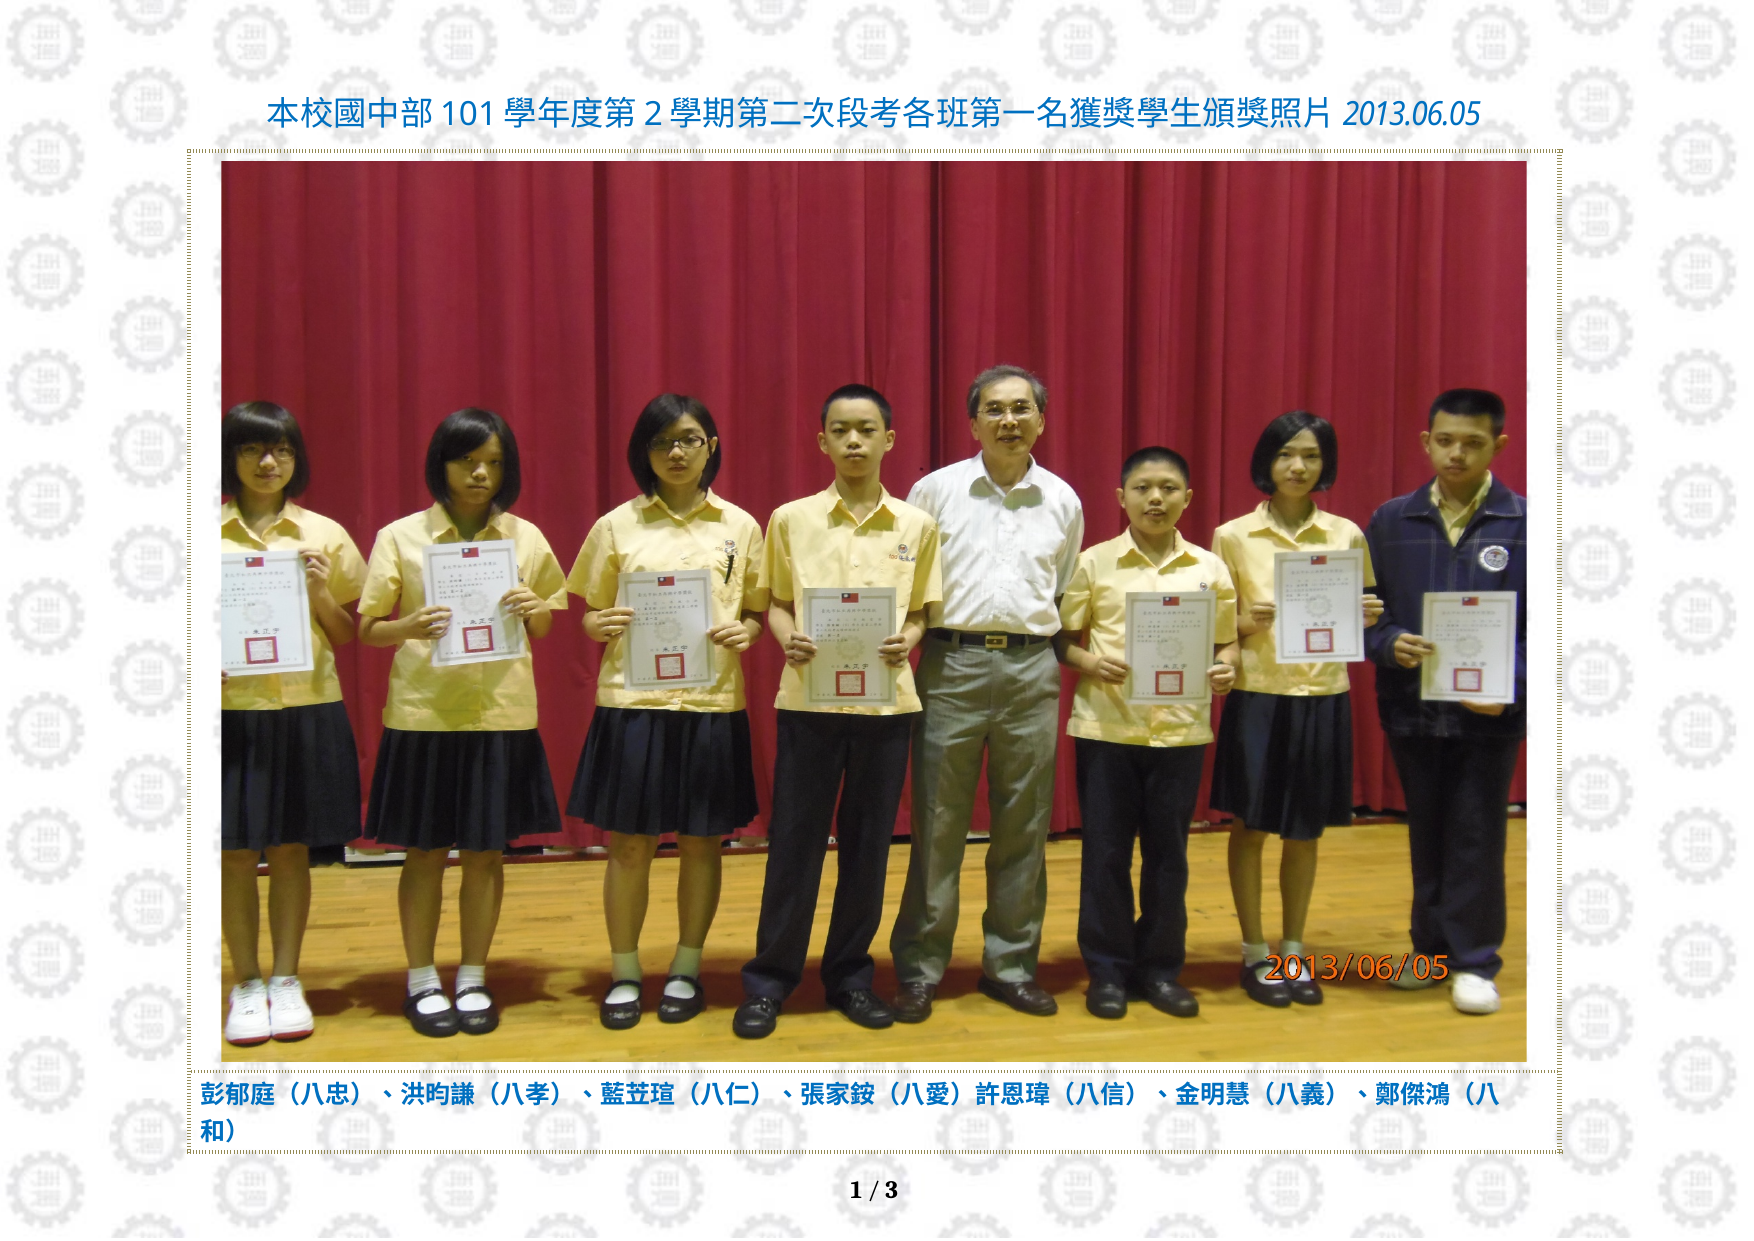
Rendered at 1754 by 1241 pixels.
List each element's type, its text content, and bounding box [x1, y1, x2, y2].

picture [0, 0, 1749, 1238]
table_header [189, 149, 1559, 1070]
table_cell 彭郁庭（八忠）、洪昀謙（八孝）、藍苙瑄（八仁）、張家銨（八愛）許恩瑋（八信）、金明慧（八義）、鄭傑鴻（八和） [189, 1070, 1559, 1149]
text 本校國中部101學年度第2學期第二次段考各班第一名獲獎學生頒獎照片2013.06.05 [47, 74, 1701, 149]
